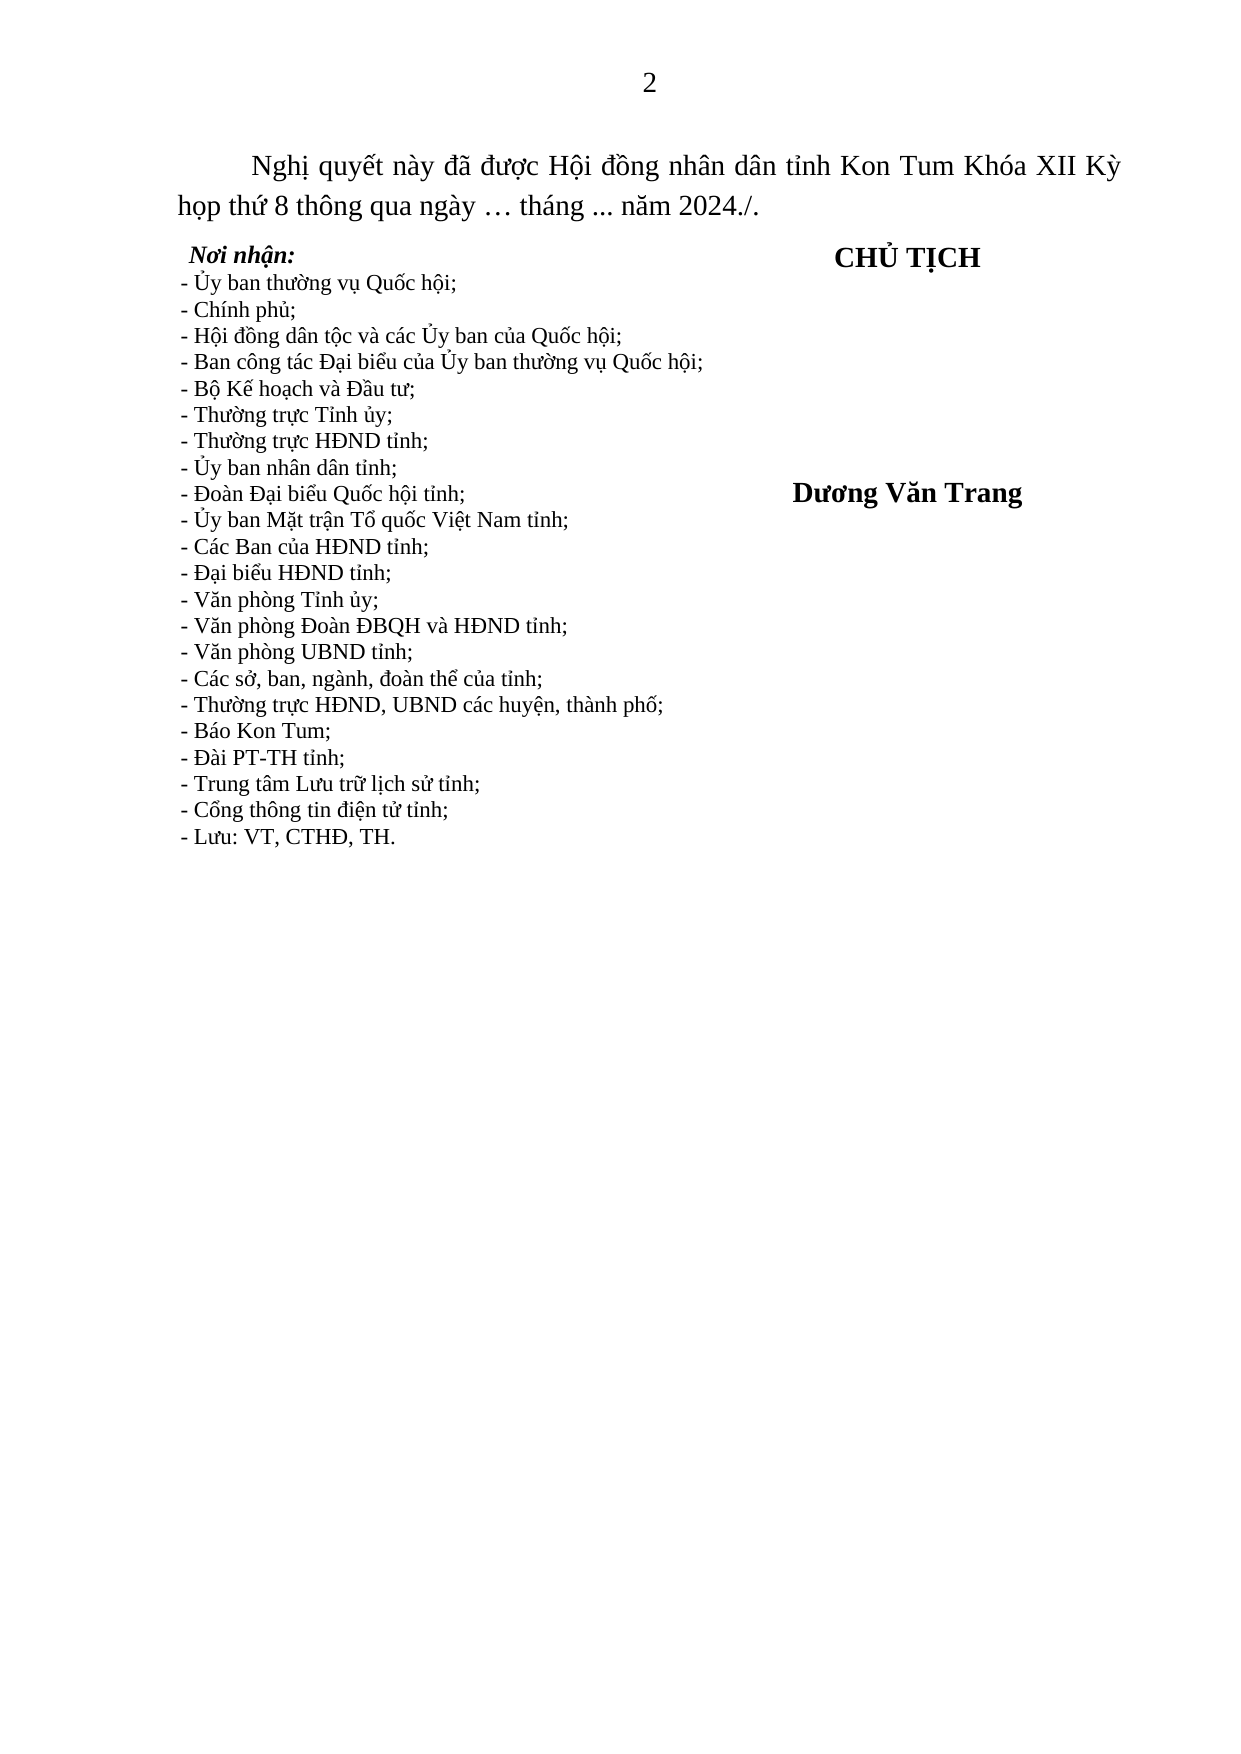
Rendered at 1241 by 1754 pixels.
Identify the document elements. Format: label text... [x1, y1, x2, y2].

table_header Nơi nhận: - Ủy ban thường vụ Quốc hội; - Chính phủ; - Hội đồng dân tộc và các Ủy ban của Quốc hội; - Ban công tác Đại biểu của Ủy ban thường vụ Quốc hội; - Bộ Kế hoạch và Đầu tư; - Thường trực Tỉnh ủy; - Thường trực HĐND tỉnh; - Ủy ban nhân dân tỉnh; - Đoàn Đại biểu Quốc hội tỉnh; - Ủy ban Mặt trận Tổ quốc Việt Nam tỉnh; - Các Ban của HĐND tỉnh; - Đại biểu HĐND tỉnh; - Văn phòng Tỉnh ủy; - Văn phòng Đoàn ĐBQH và HĐND tỉnh; - Văn phòng UBND tỉnh; - Các sở, ban, ngành, đoàn thể của tỉnh; - Thường trực HĐND, UBND các huyện, thành phố; - Báo Kon Tum; - Đài PT-TH tỉnh; - Trung tâm Lưu trữ lịch sử tỉnh; - Cổng thông tin điện tử tỉnh; - Lưu: VT, CTHĐ, TH. [177, 241, 721, 849]
text Nghị quyết này đã được Hội đồng nhân dân tỉnh Kon Tum Khóa XII Kỳ họp thứ 8 thông qua ngày … tháng ... năm 2024./. [177, 148, 1122, 221]
table_header CHỦ TỊCH Dương Văn Trang [721, 241, 1094, 849]
